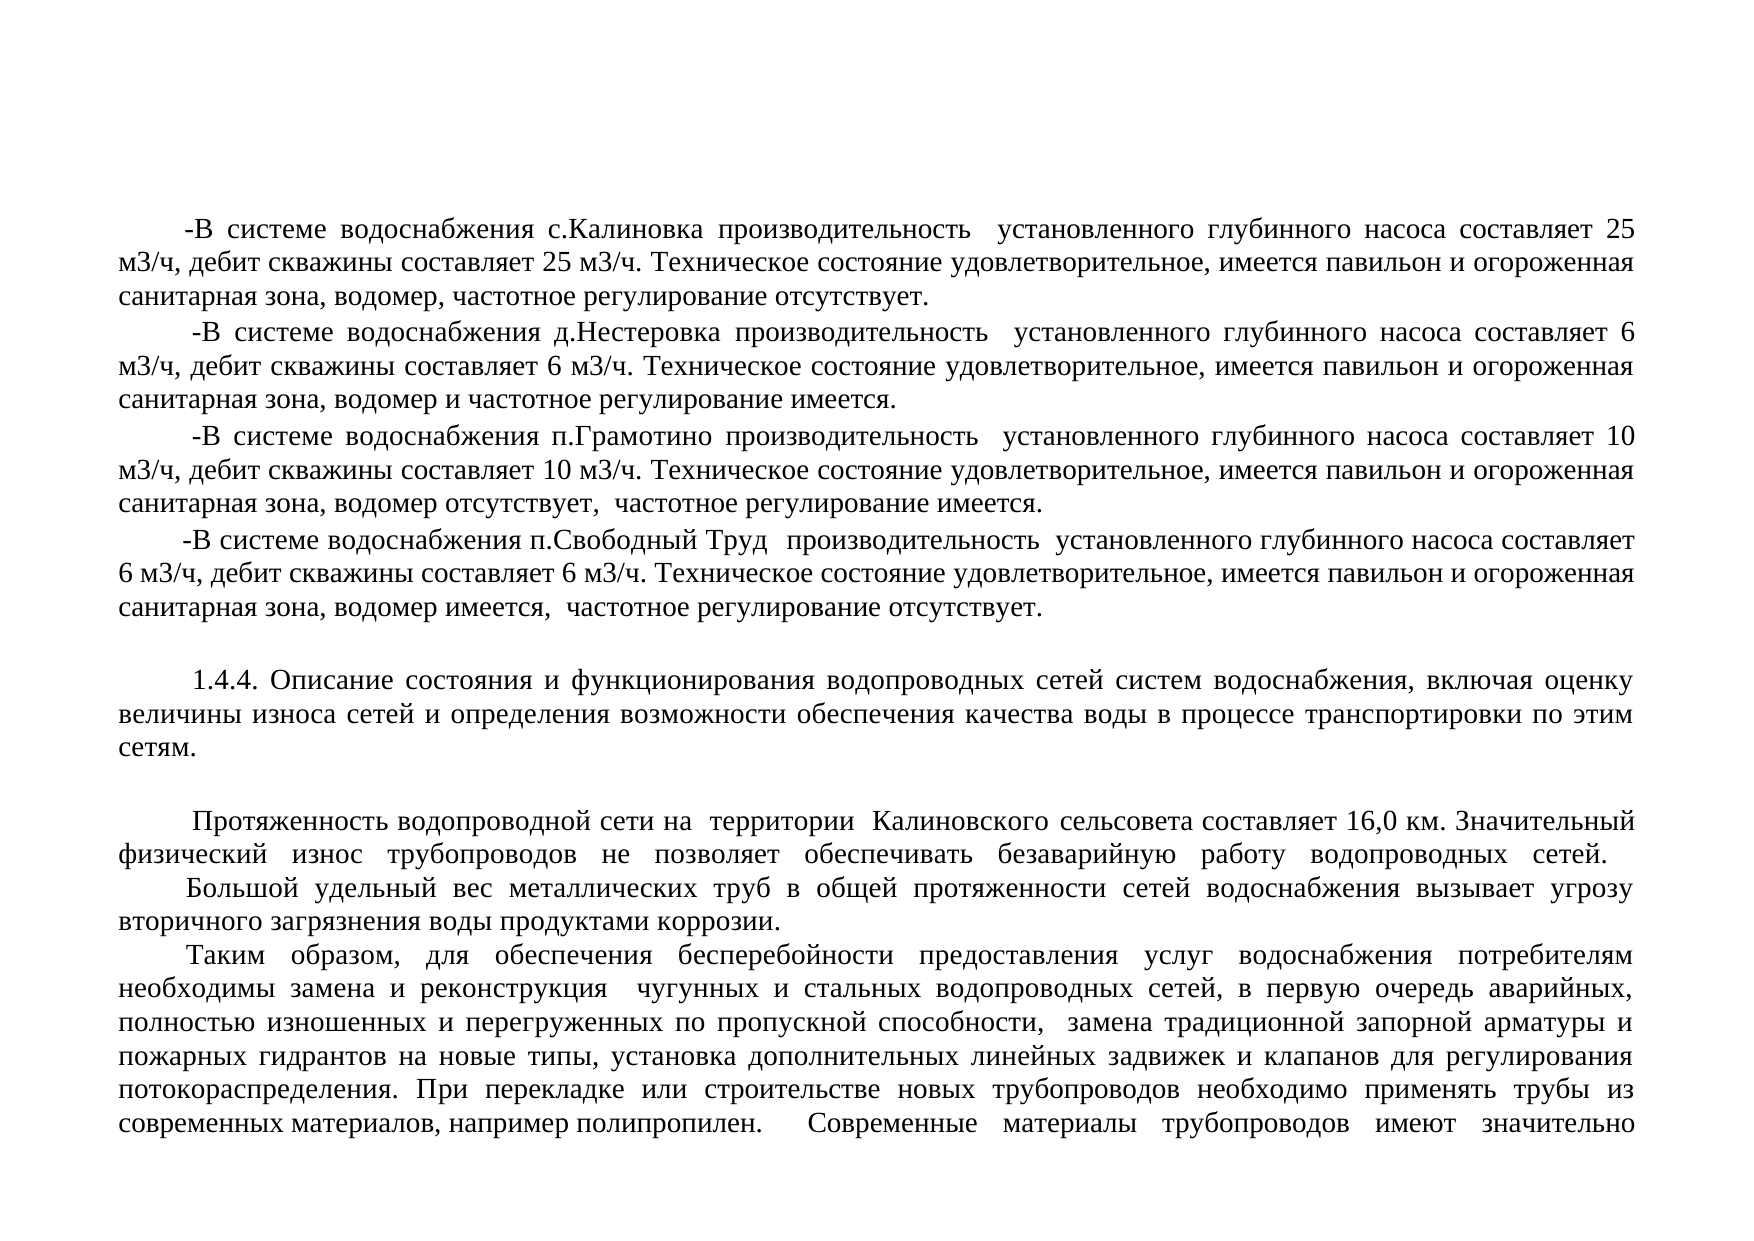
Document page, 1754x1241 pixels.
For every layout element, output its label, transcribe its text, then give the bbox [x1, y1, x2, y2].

text -В системе водоснабжения д.Нестеровка производительность установленного глубинного насоса составляет 6 м3/ч, дебит скважины составляет 6 м3/ч. Техническое состояние удовлетворительное, имеется павильон и огороженная санитарная зона, водомер и частотное регулирование имеется. [118, 314, 1636, 415]
text 1.4.4. Описание состояния и функционирования водопроводных сетей систем водоснабжения, включая оценку величины износа сетей и определения возможности обеспечения качества воды в процессе транспортировки по этим сетям. [118, 662, 1636, 763]
text -В системе водоснабжения с.Калиновка производительность установленного глубинного насоса составляет 25 м3/ч, дебит скважины составляет 25 м3/ч. Техническое состояние удовлетворительное, имеется павильон и огороженная санитарная зона, водомер, частотное регулирование отсутствует. [118, 177, 1636, 311]
text -В системе водоснабжения п.Свободный Труд производительность установленного глубинного насоса составляет 6 м3/ч, дебит скважины составляет 6 м3/ч. Техническое состояние удовлетворительное, имеется павильон и огороженная санитарная зона, водомер имеется, частотное регулирование отсутствует. [118, 522, 1636, 623]
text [118, 803, 1636, 1138]
text -В системе водоснабжения п.Грамотино производительность установленного глубинного насоса составляет 10 м3/ч, дебит скважины составляет 10 м3/ч. Техническое состояние удовлетворительное, имеется павильон и огороженная санитарная зона, водомер отсутствует, частотное регулирование имеется. [118, 418, 1636, 519]
